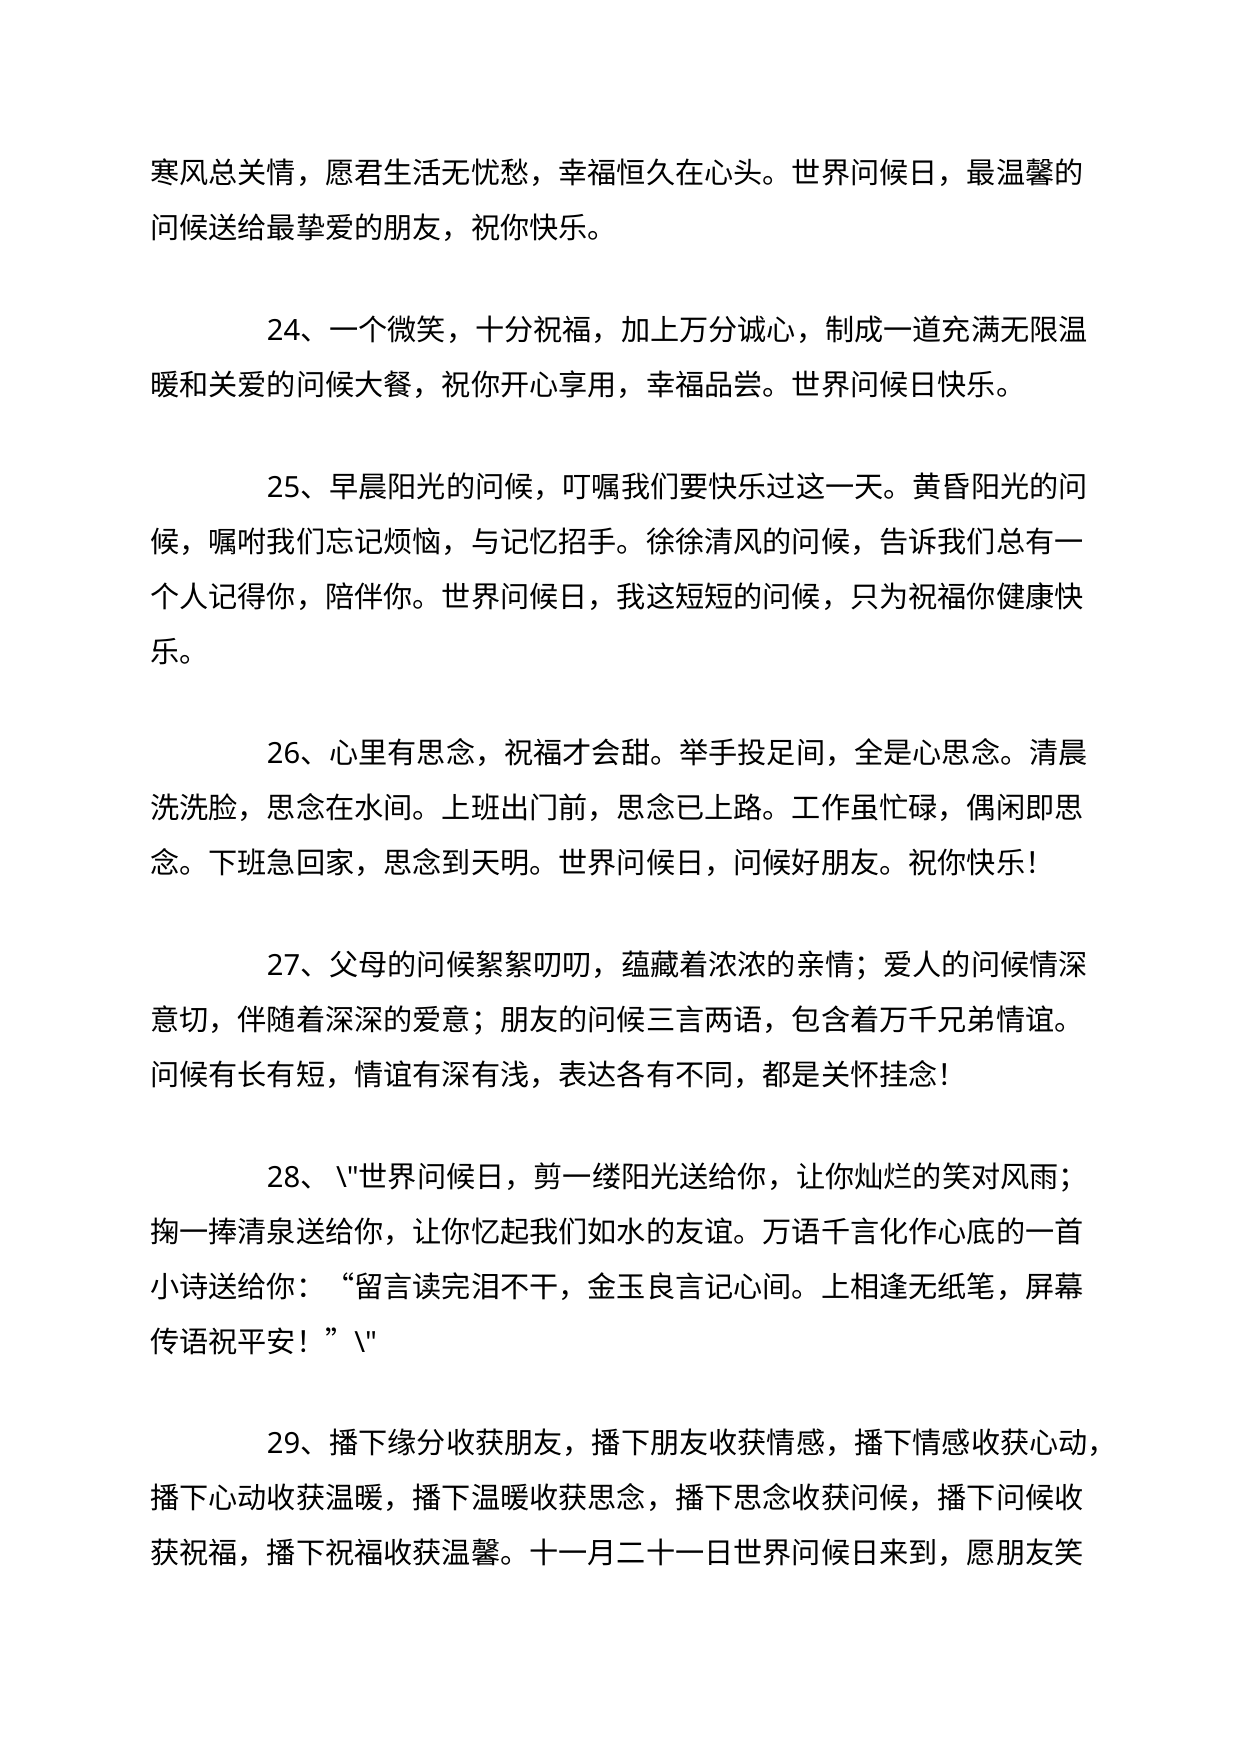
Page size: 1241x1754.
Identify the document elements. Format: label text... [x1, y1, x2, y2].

text 26、心里有思念，祝福才会甜。举手投足间，全是心思念。清晨洗洗脸，思念在水间。上班出门前，思念已上路。工作虽忙碌，偶闲即思念。下班急回家，思念到天明。世界问候日，问候好朋友。祝你快乐！ [150, 730, 1090, 882]
text 25、早晨阳光的问候，叮嘱我们要快乐过这一天。黄昏阳光的问候，嘱咐我们忘记烦恼，与记忆招手。徐徐清风的问候，告诉我们总有一个人记得你，陪伴你。世界问候日，我这短短的问候，只为祝福你健康快乐。 [150, 463, 1090, 671]
text 28、 \"世界问候日，剪一缕阳光送给你，让你灿烂的笑对风雨；掬一捧清泉送给你，让你忆起我们如水的友谊。万语千言化作心底的一首小诗送给你：“留言读完泪不干，金玉良言记心间。上相逢无纸笔，屏幕传语祝平安！”\" [150, 1153, 1090, 1361]
text 27、父母的问候絮絮叨叨，蕴藏着浓浓的亲情；爱人的问候情深意切，伴随着深深的爱意；朋友的问候三言两语，包含着万千兄弟情谊。问候有长有短，情谊有深有浅，表达各有不同，都是关怀挂念！ [150, 942, 1090, 1094]
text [150, 1420, 1090, 1572]
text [150, 150, 1090, 247]
text 24、一个微笑，十分祝福，加上万分诚心，制成一道充满无限温暖和关爱的问候大餐，祝你开心享用，幸福品尝。世界问候日快乐。 [150, 307, 1090, 404]
